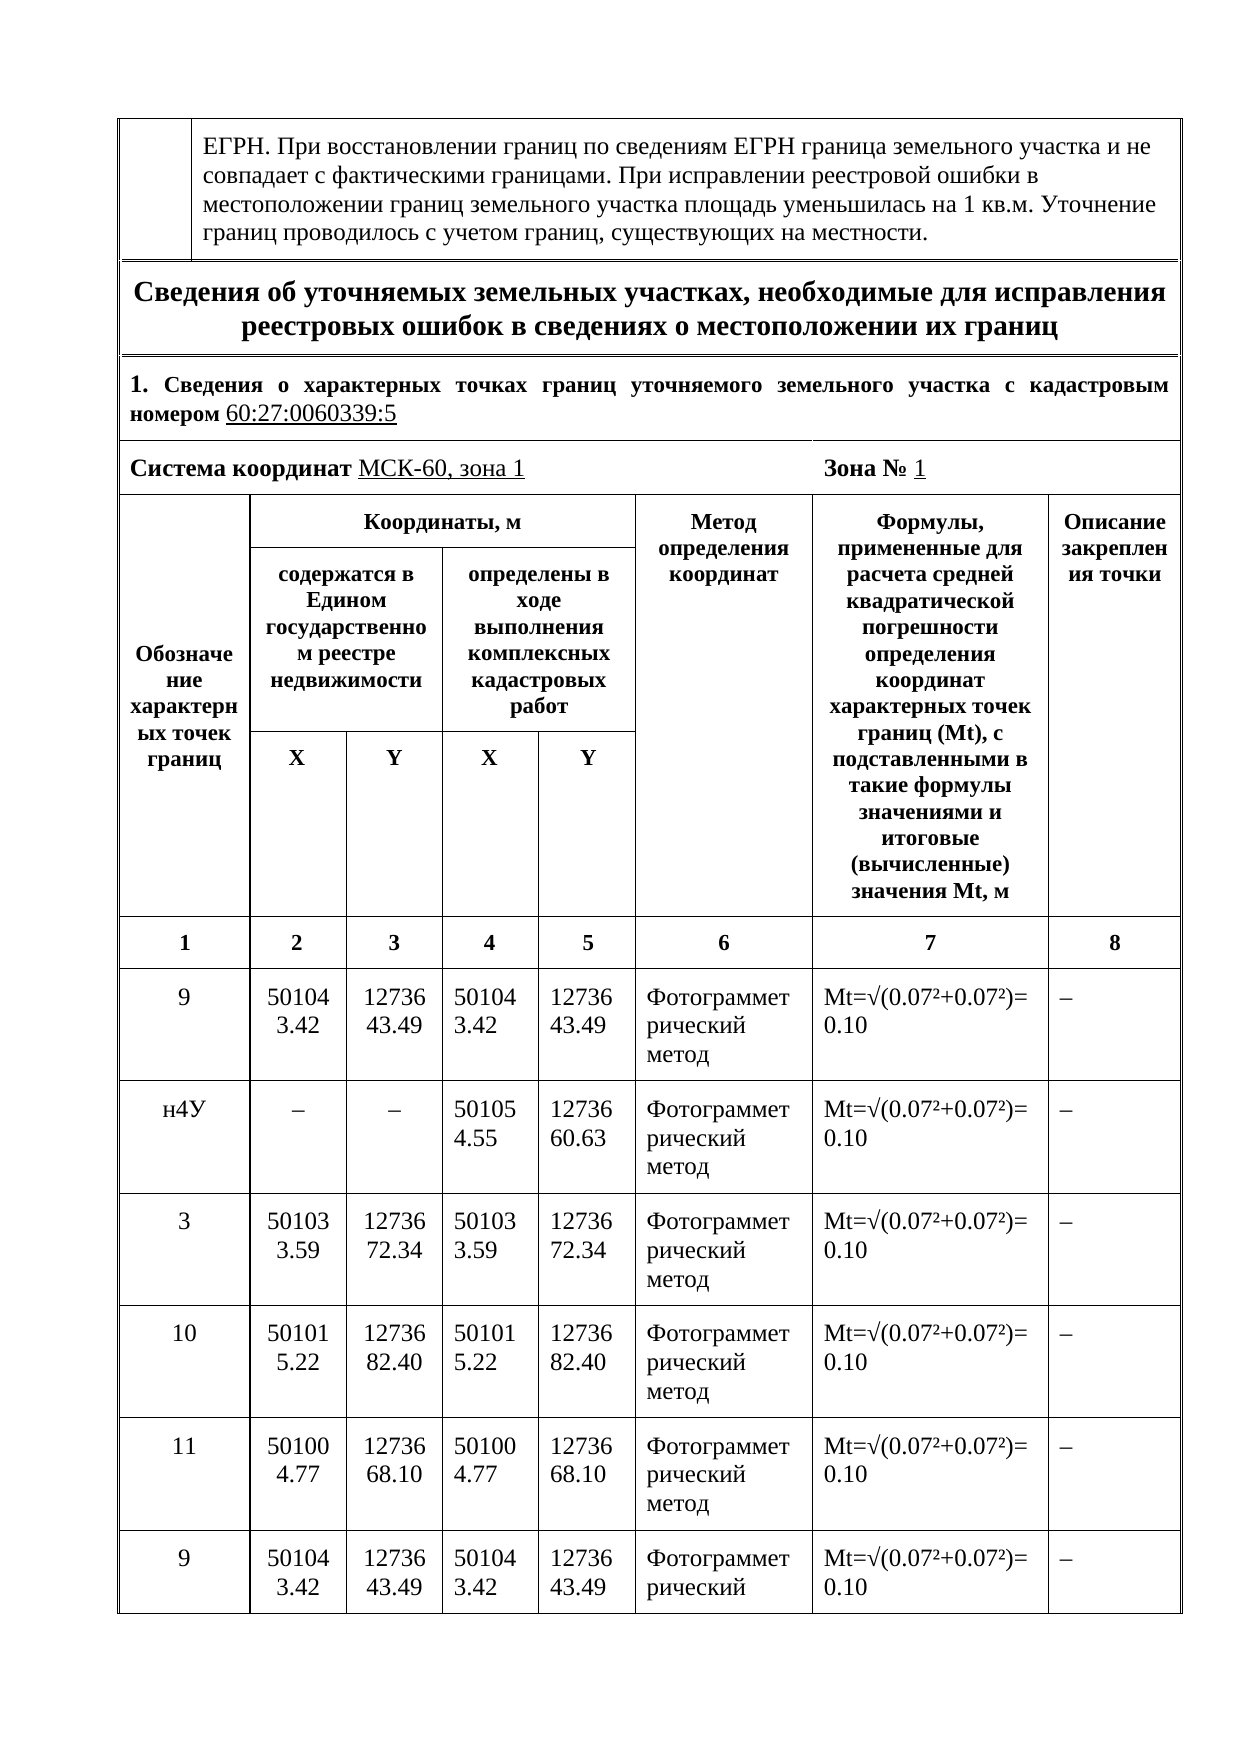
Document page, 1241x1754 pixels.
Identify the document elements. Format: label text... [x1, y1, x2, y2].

table_cell Фотограмметрический метод [636, 1418, 812, 1529]
table_cell определены в ходе выполнения комплексных кадастровых работ [443, 548, 635, 731]
table_cell 10 [120, 1306, 249, 1417]
table_cell Mt=√(0.07²+0.07²)=0.10 [813, 1306, 1048, 1417]
table_cell – [251, 1081, 346, 1193]
table_cell Сведения об уточняемых земельных участках, необходимые для исправления реестровых ошибок в сведениях о местоположении их границ [120, 259, 1180, 354]
table_cell 9 [120, 969, 249, 1080]
table_cell Фотограмметрический метод [636, 1081, 812, 1193]
table_cell 1. [120, 119, 191, 259]
table_cell Обозначение характерных точек границ [120, 495, 249, 916]
table_cell Mt=√(0.07²+0.07²)=0.10 [813, 969, 1048, 1080]
table_cell 501043.42 [251, 969, 346, 1080]
table_cell – [347, 1081, 442, 1193]
table_cell 3 [120, 1194, 249, 1305]
table_cell – [1049, 1306, 1180, 1417]
table_cell 501043.42 [251, 1531, 346, 1613]
table_cell 1273668.10 [539, 1418, 635, 1529]
table_cell 3 [347, 917, 442, 968]
table_cell 1273643.49 [347, 969, 442, 1080]
table_cell – [1049, 1418, 1180, 1529]
table_cell 1273643.49 [539, 1531, 635, 1613]
table_cell Зона № 1 [813, 441, 1180, 494]
table_cell Фотограмметрический метод [636, 969, 812, 1080]
table_cell 501015.22 [251, 1306, 346, 1417]
table_cell Фотограмметрический метод [636, 1194, 812, 1305]
table_cell 501054.55 [443, 1081, 538, 1193]
table_cell 4 [443, 917, 538, 968]
table_cell 1273643.49 [539, 969, 635, 1080]
table_cell Координаты, м [251, 495, 635, 547]
table_cell 5 [539, 917, 635, 968]
table_cell Фотограмметрический метод [636, 1306, 812, 1417]
table_cell 501015.22 [443, 1306, 538, 1417]
table_cell 501033.59 [251, 1194, 346, 1305]
table_cell – [1049, 1531, 1180, 1613]
table_cell 1273668.10 [347, 1418, 442, 1529]
table_cell – [1049, 1081, 1180, 1193]
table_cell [813, 1531, 1048, 1613]
table_cell Метод определения координат [636, 495, 812, 916]
table_cell X [251, 732, 346, 916]
table_cell 1273660.63 [539, 1081, 635, 1193]
table_cell Y [539, 732, 635, 916]
table_cell X [443, 732, 538, 916]
table_cell Формулы, примененные для расчета средней квадратической погрешности определения координат характерных точек границ (Мt), с подставленными в такие формулы значениями и итоговые (вычисленные) значения Мt, м [813, 495, 1048, 916]
table_cell 1273643.49 [347, 1531, 442, 1613]
table_cell Y [347, 732, 442, 916]
table_cell 1. Сведения о характерных точках границ уточняемого земельного участка с кадастровым номером 60:27:0060339:5 [118, 354, 1181, 439]
table_cell 11 [120, 1418, 249, 1529]
table_cell – [1049, 969, 1180, 1080]
table_cell 1273682.40 [347, 1306, 442, 1417]
table_cell 501033.59 [443, 1194, 538, 1305]
table_cell Система координат МСК-60, зона 1 [120, 441, 812, 494]
table_cell 7 [813, 917, 1048, 968]
table_cell 2 [251, 917, 346, 968]
table_cell 1 [120, 917, 249, 968]
table_cell 8 [1049, 917, 1180, 968]
table_cell 501043.42 [443, 969, 538, 1080]
table_cell 6 [636, 917, 812, 968]
table_cell Описание закрепления точки [1049, 495, 1180, 916]
table_cell 501004.77 [443, 1418, 538, 1529]
table_cell 1273672.34 [347, 1194, 442, 1305]
table_cell 501043.42 [443, 1531, 538, 1613]
table_cell – [1049, 1194, 1180, 1305]
table_cell 1273682.40 [539, 1306, 635, 1417]
table_cell Mt=√(0.07²+0.07²)=0.10 [813, 1194, 1048, 1305]
table_cell 1273672.34 [539, 1194, 635, 1305]
table_cell н4У [120, 1081, 249, 1193]
table_cell Mt=√(0.07²+0.07²)=0.10 [813, 1418, 1048, 1529]
table_cell 501004.77 [251, 1418, 346, 1529]
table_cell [636, 1531, 812, 1613]
table_cell содержатся в Едином государственном реестре недвижимости [251, 548, 442, 731]
table_cell Mt=√(0.07²+0.07²)=0.10 [813, 1081, 1048, 1193]
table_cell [192, 119, 1180, 259]
table_cell 9 [120, 1531, 249, 1613]
